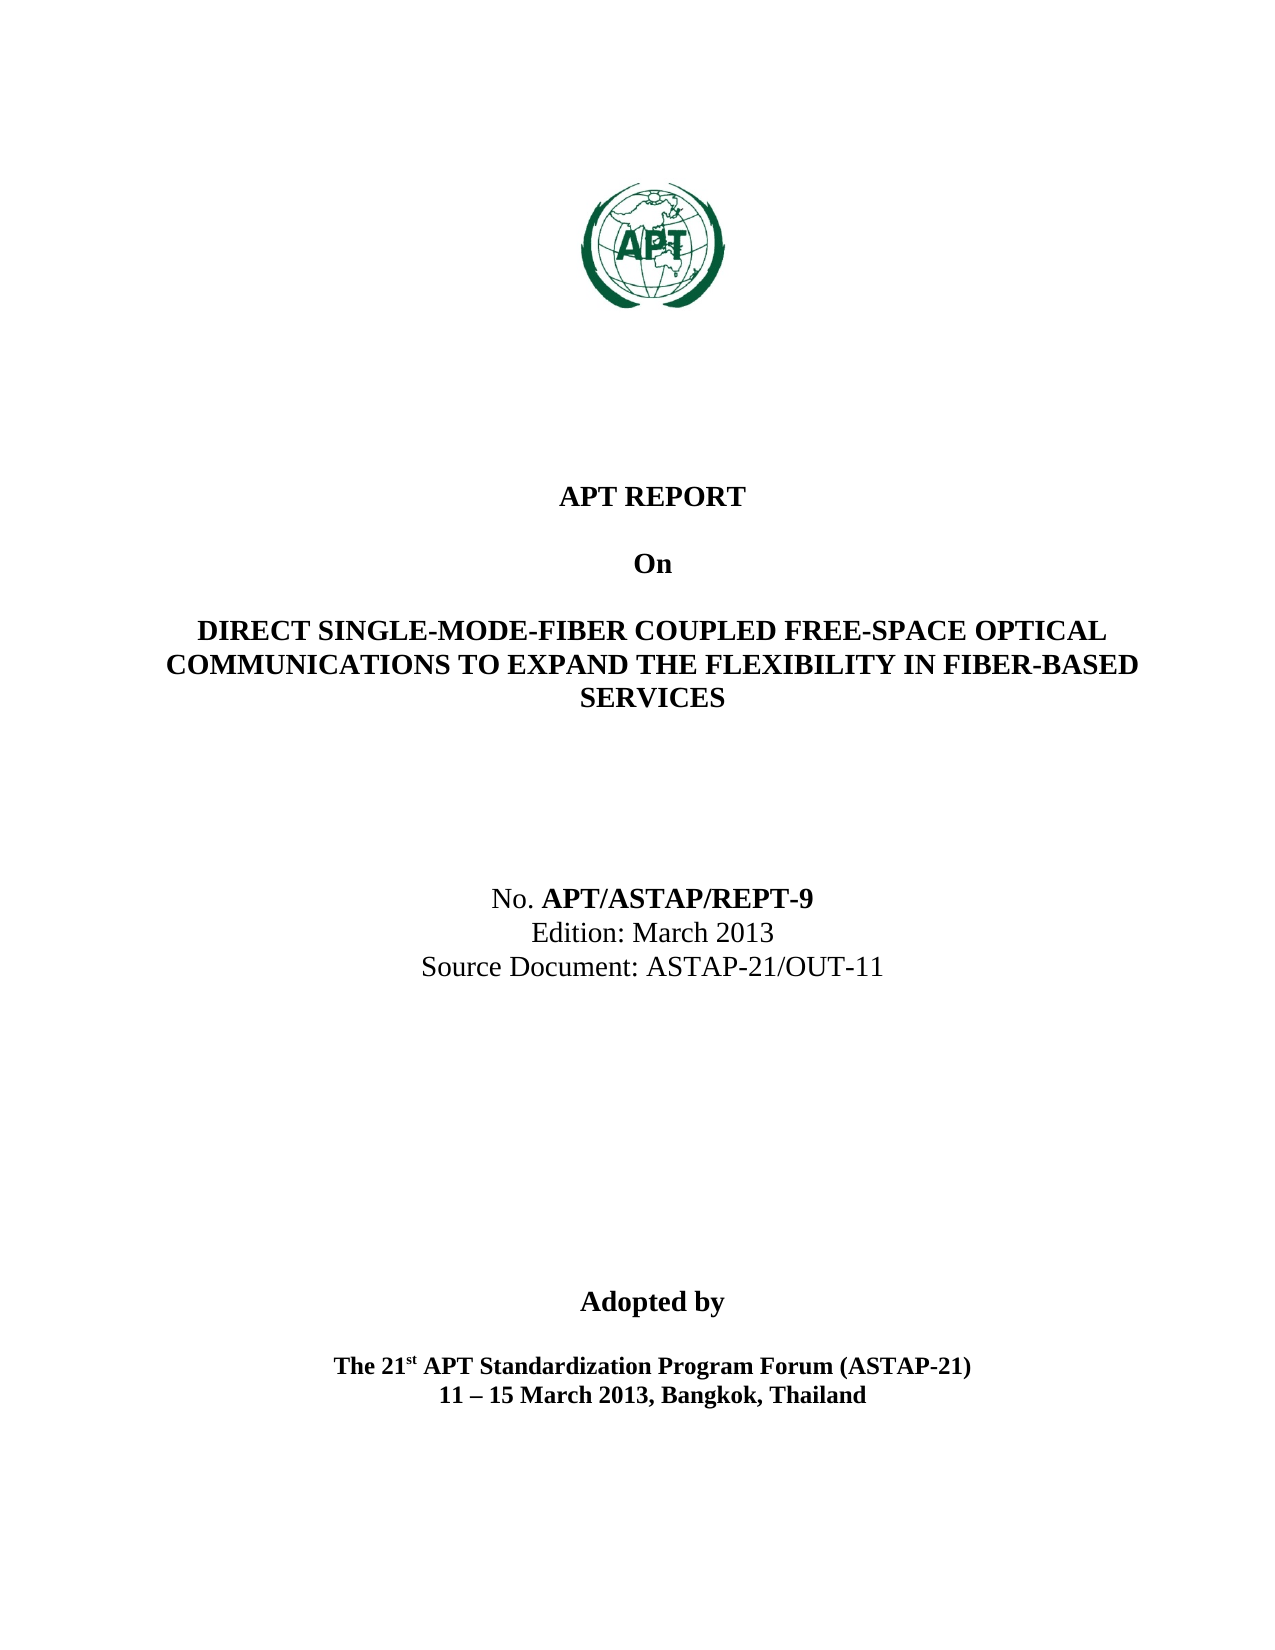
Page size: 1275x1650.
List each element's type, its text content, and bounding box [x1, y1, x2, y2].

text APT REPORT [150, 479, 1155, 513]
text Source Document: ASTAP-21/OUT-11 [150, 949, 1155, 982]
text On [150, 546, 1155, 580]
text Edition: March 2013 [150, 915, 1155, 949]
picture [576, 178, 729, 317]
text The 21st APT Standardization Program Forum (ASTAP-21) [150, 1351, 1155, 1380]
text Adopted by [150, 1284, 1155, 1318]
text No. APT/ASTAP/REPT-9 [150, 882, 1155, 915]
text Direct single-mode-fiber coupled free-space optical communications to expand the flexibility in fiber-based services [150, 613, 1155, 714]
text 11 – 15 March 2013, Bangkok, Thailand [150, 1380, 1155, 1409]
